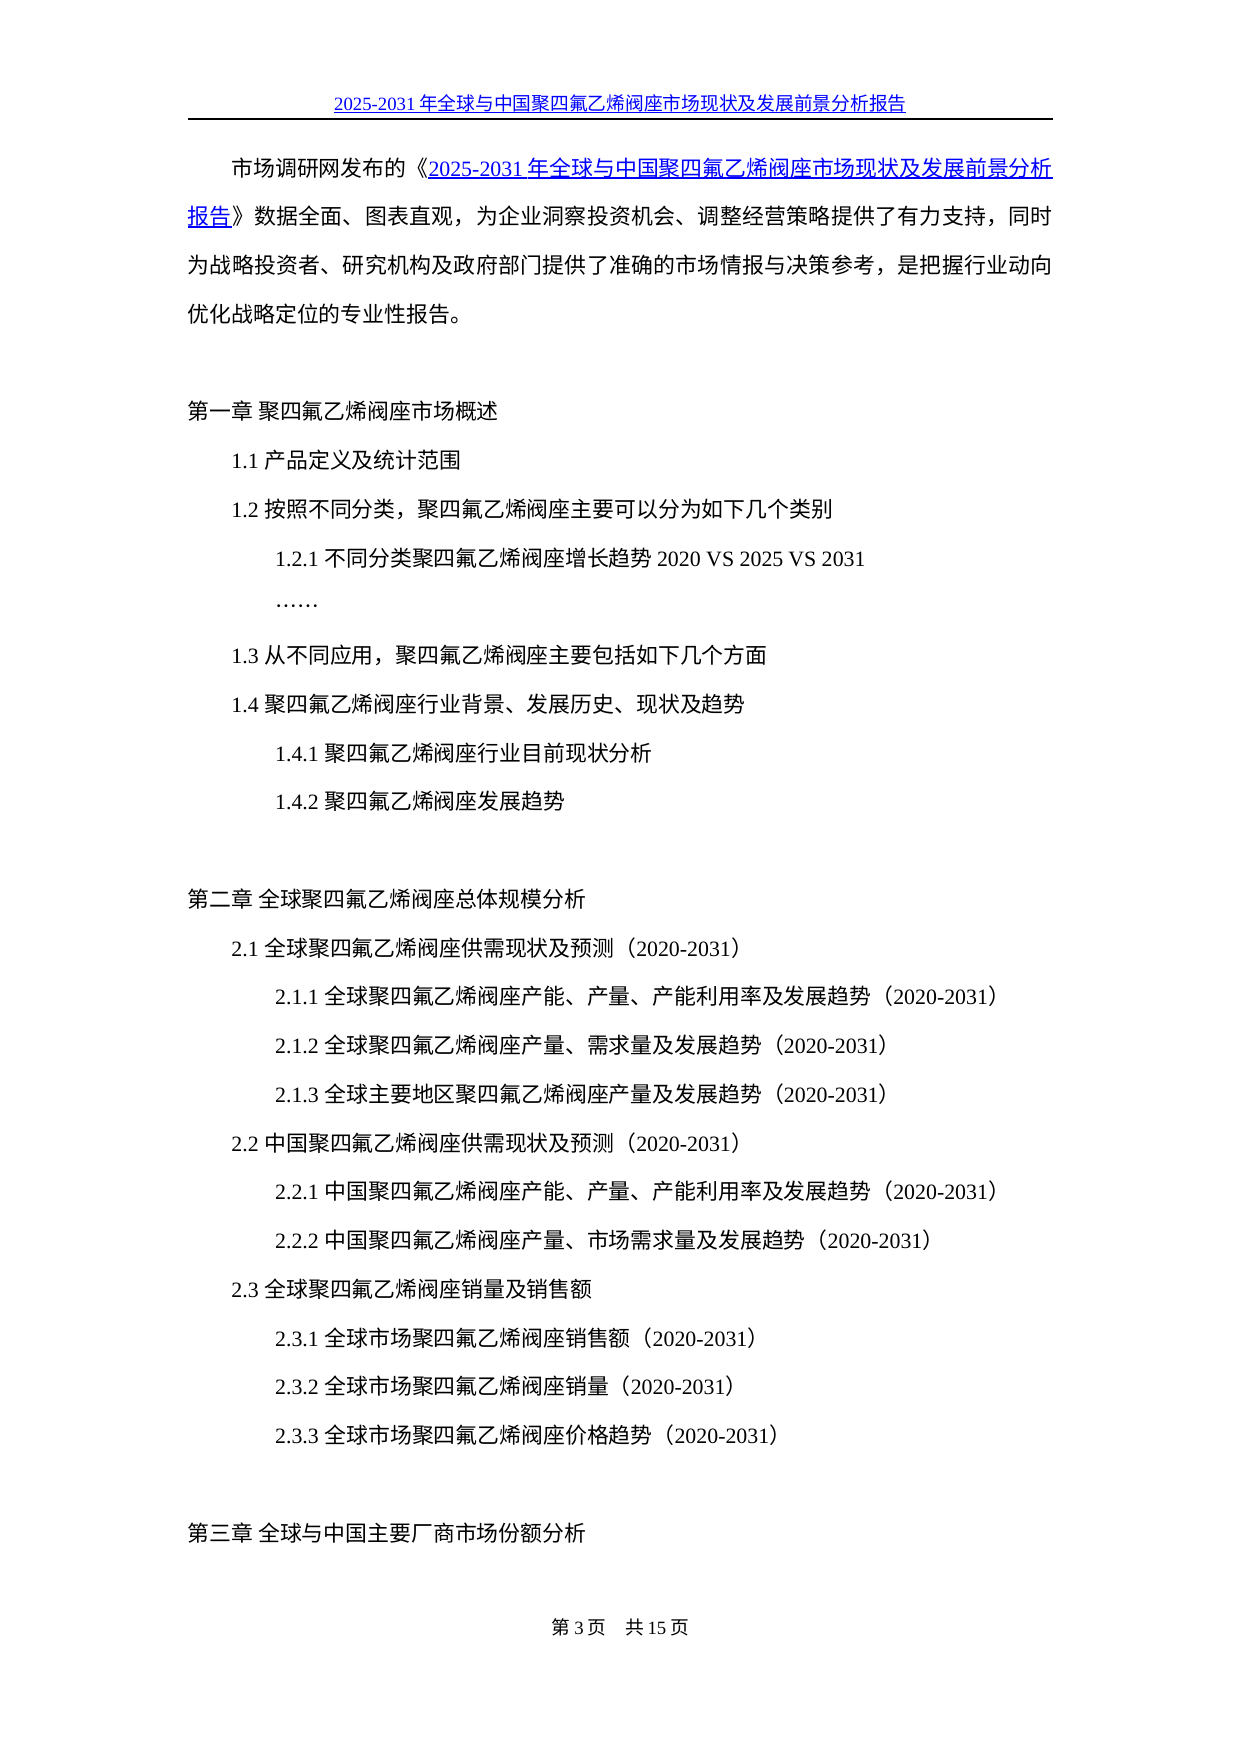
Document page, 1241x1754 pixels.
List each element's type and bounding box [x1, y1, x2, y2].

text [187, 150, 1053, 1548]
